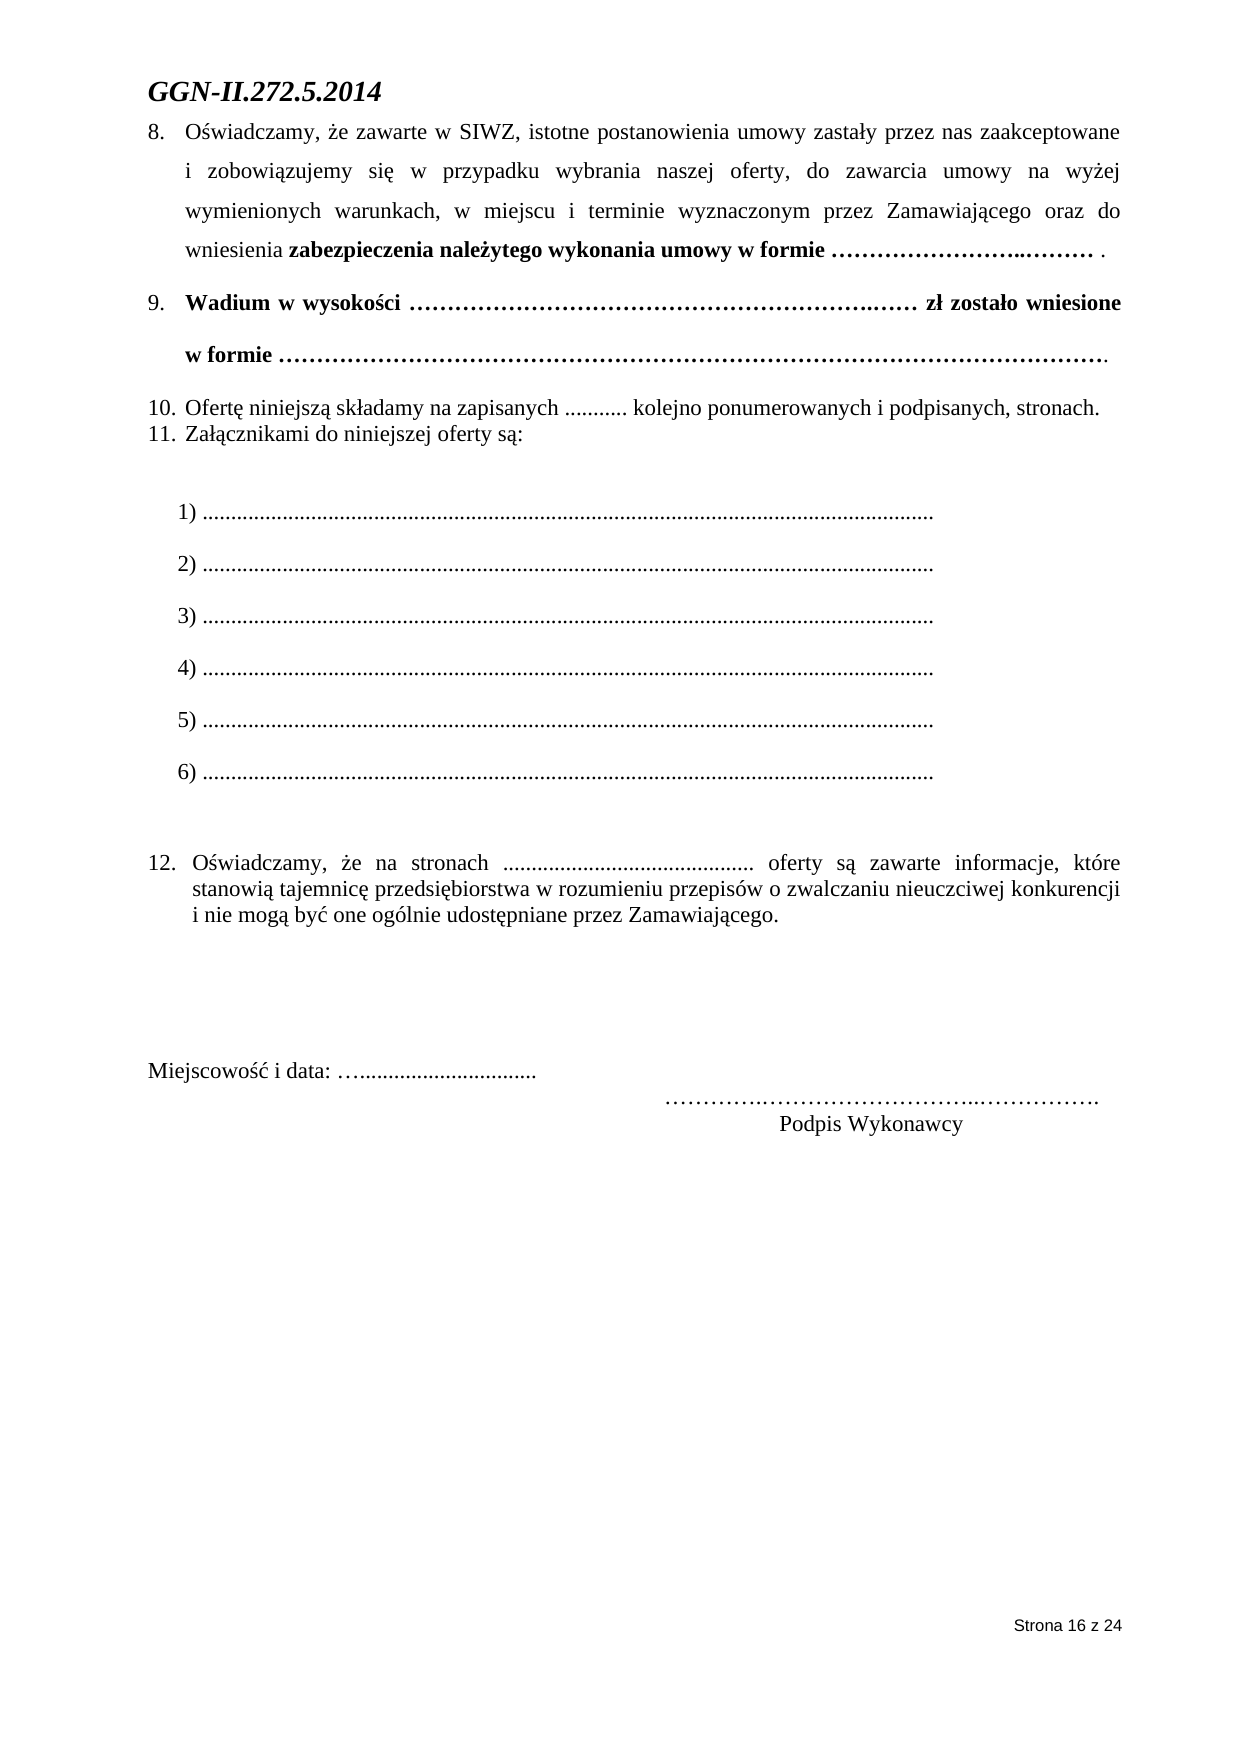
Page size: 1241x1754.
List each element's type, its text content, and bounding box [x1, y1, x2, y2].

list 3) ................................................................................................................................ [177, 602, 1122, 628]
list Wadium w wysokości …………………………………………………….…… zł zostało wniesione w formie ………………………………………………………………………………………………. [148, 288, 1122, 368]
list 6) ................................................................................................................................ [177, 758, 1122, 784]
list 5) ................................................................................................................................ [177, 706, 1122, 732]
text Miejscowość i data: …............................... [148, 1057, 1122, 1083]
list Załącznikami do niniejszej oferty są: [148, 420, 1122, 447]
list Oświadczamy, że zawarte w SIWZ, istotne postanowienia umowy zastały przez nas zaakceptowane i zobowiązujemy się w przypadku wybrania naszej oferty, do zawarcia umowy na wyżej wymienionych warunkach, w miejscu i terminie wyznaczonym przez Zamawiającego oraz do wniesienia zabezpieczenia należytego wykonania umowy w formie ……………………..……… . [148, 118, 1122, 263]
text ………….………………………..……………. [295, 1083, 1122, 1109]
text Podpis Wykonawcy [768, 1109, 1122, 1136]
list 4) ................................................................................................................................ [177, 654, 1122, 680]
list 2) ................................................................................................................................ [177, 550, 1122, 576]
list Oświadczamy, że na stronach ............................................ oferty są zawarte informacje, które stanowią tajemnicę przedsiębiorstwa w rozumieniu przepisów o zwalczaniu nieuczciwej konkurencji i nie mogą być one ogólnie udostępniane przez Zamawiającego. [148, 849, 1122, 928]
list Ofertę niniejszą składamy na zapisanych ........... kolejno ponumerowanych i podpisanych, stronach. [148, 394, 1122, 420]
list 1) ................................................................................................................................ [177, 498, 1122, 524]
